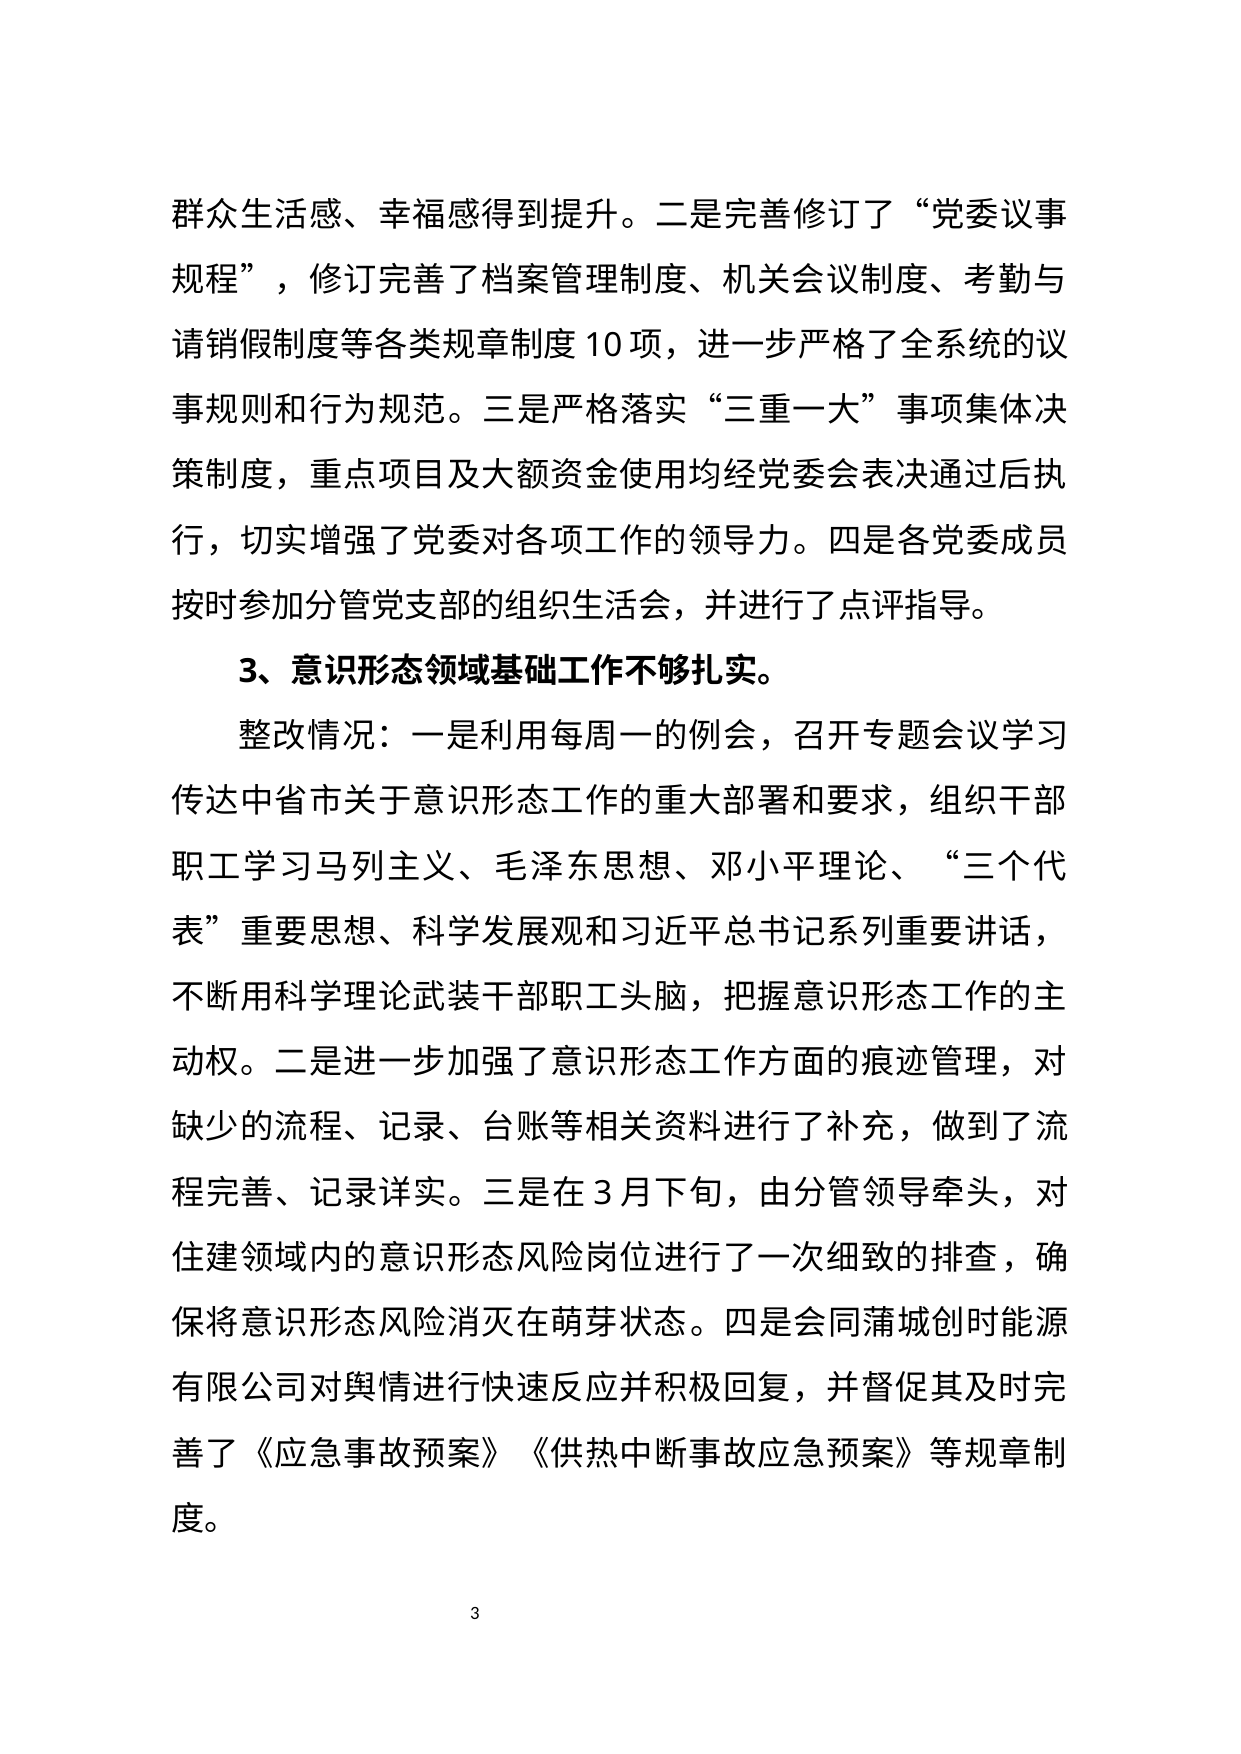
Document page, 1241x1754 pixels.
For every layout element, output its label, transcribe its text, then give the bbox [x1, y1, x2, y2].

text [171, 179, 1069, 635]
list 3、意识形态领域基础工作不够扎实。 [171, 635, 1069, 701]
text 整改情况：一是利用每周一的例会，召开专题会议学习传达中省市关于意识形态工作的重大部署和要求，组织干部职工学习马列主义、毛泽东思想、邓小平理论、“三个代表”重要思想、科学发展观和习近平总书记系列重要讲话，不断用科学理论武装干部职工头脑，把握意识形态工作的主动权。二是进一步加强了意识形态工作方面的痕迹管理，对缺少的流程、记录、台账等相关资料进行了补充，做到了流程完善、记录详实。三是在3月下旬，由分管领导牵头，对住建领域内的意识形态风险岗位进行了一次细致的排查，确保将意识形态风险消灭在萌芽状态。四是会同蒲城创时能源有限公司对舆情进行快速反应并积极回复，并督促其及时完善了《应急事故预案》《供热中断事故应急预案》等规章制度。 [171, 701, 1069, 1548]
